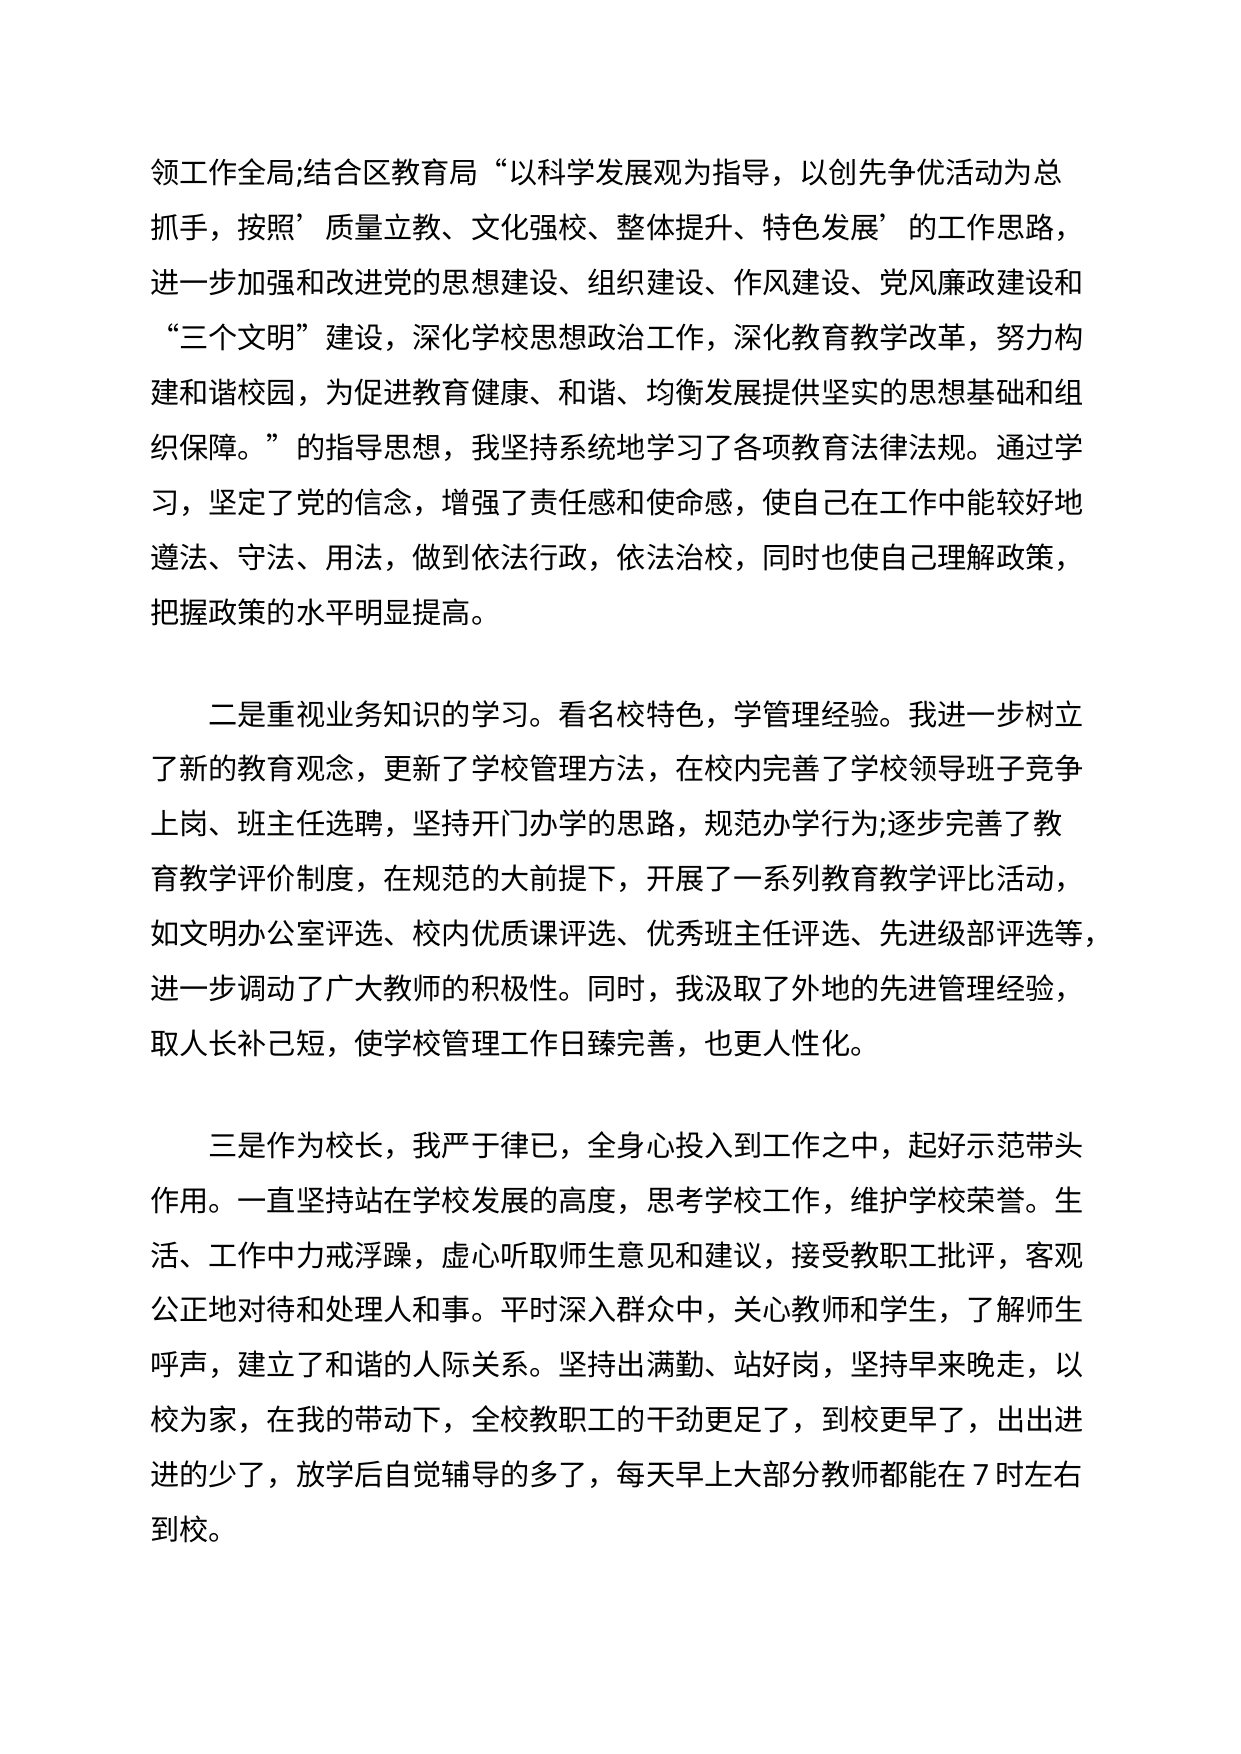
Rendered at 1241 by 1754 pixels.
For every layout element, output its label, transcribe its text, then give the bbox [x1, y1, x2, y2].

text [150, 150, 1090, 632]
text 二是重视业务知识的学习。看名校特色，学管理经验。我进一步树立了新的教育观念，更新了学校管理方法，在校内完善了学校领导班子竞争上岗、班主任选聘，坚持开门办学的思路，规范办学行为;逐步完善了教育教学评价制度，在规范的大前提下，开展了一系列教育教学评比活动，如文明办公室评选、校内优质课评选、优秀班主任评选、先进级部评选等，进一步调动了广大教师的积极性。同时，我汲取了外地的先进管理经验，取人长补己短，使学校管理工作日臻完善，也更人性化。 [150, 691, 1090, 1063]
text 三是作为校长，我严于律已，全身心投入到工作之中，起好示范带头作用。一直坚持站在学校发展的高度，思考学校工作，维护学校荣誉。生活、工作中力戒浮躁，虚心听取师生意见和建议，接受教职工批评，客观公正地对待和处理人和事。平时深入群众中，关心教师和学生，了解师生呼声，建立了和谐的人际关系。坚持出满勤、站好岗，坚持早来晚走，以校为家，在我的带动下，全校教职工的干劲更足了，到校更早了，出出进进的少了，放学后自觉辅导的多了，每天早上大部分教师都能在7时左右到校。 [150, 1122, 1090, 1549]
